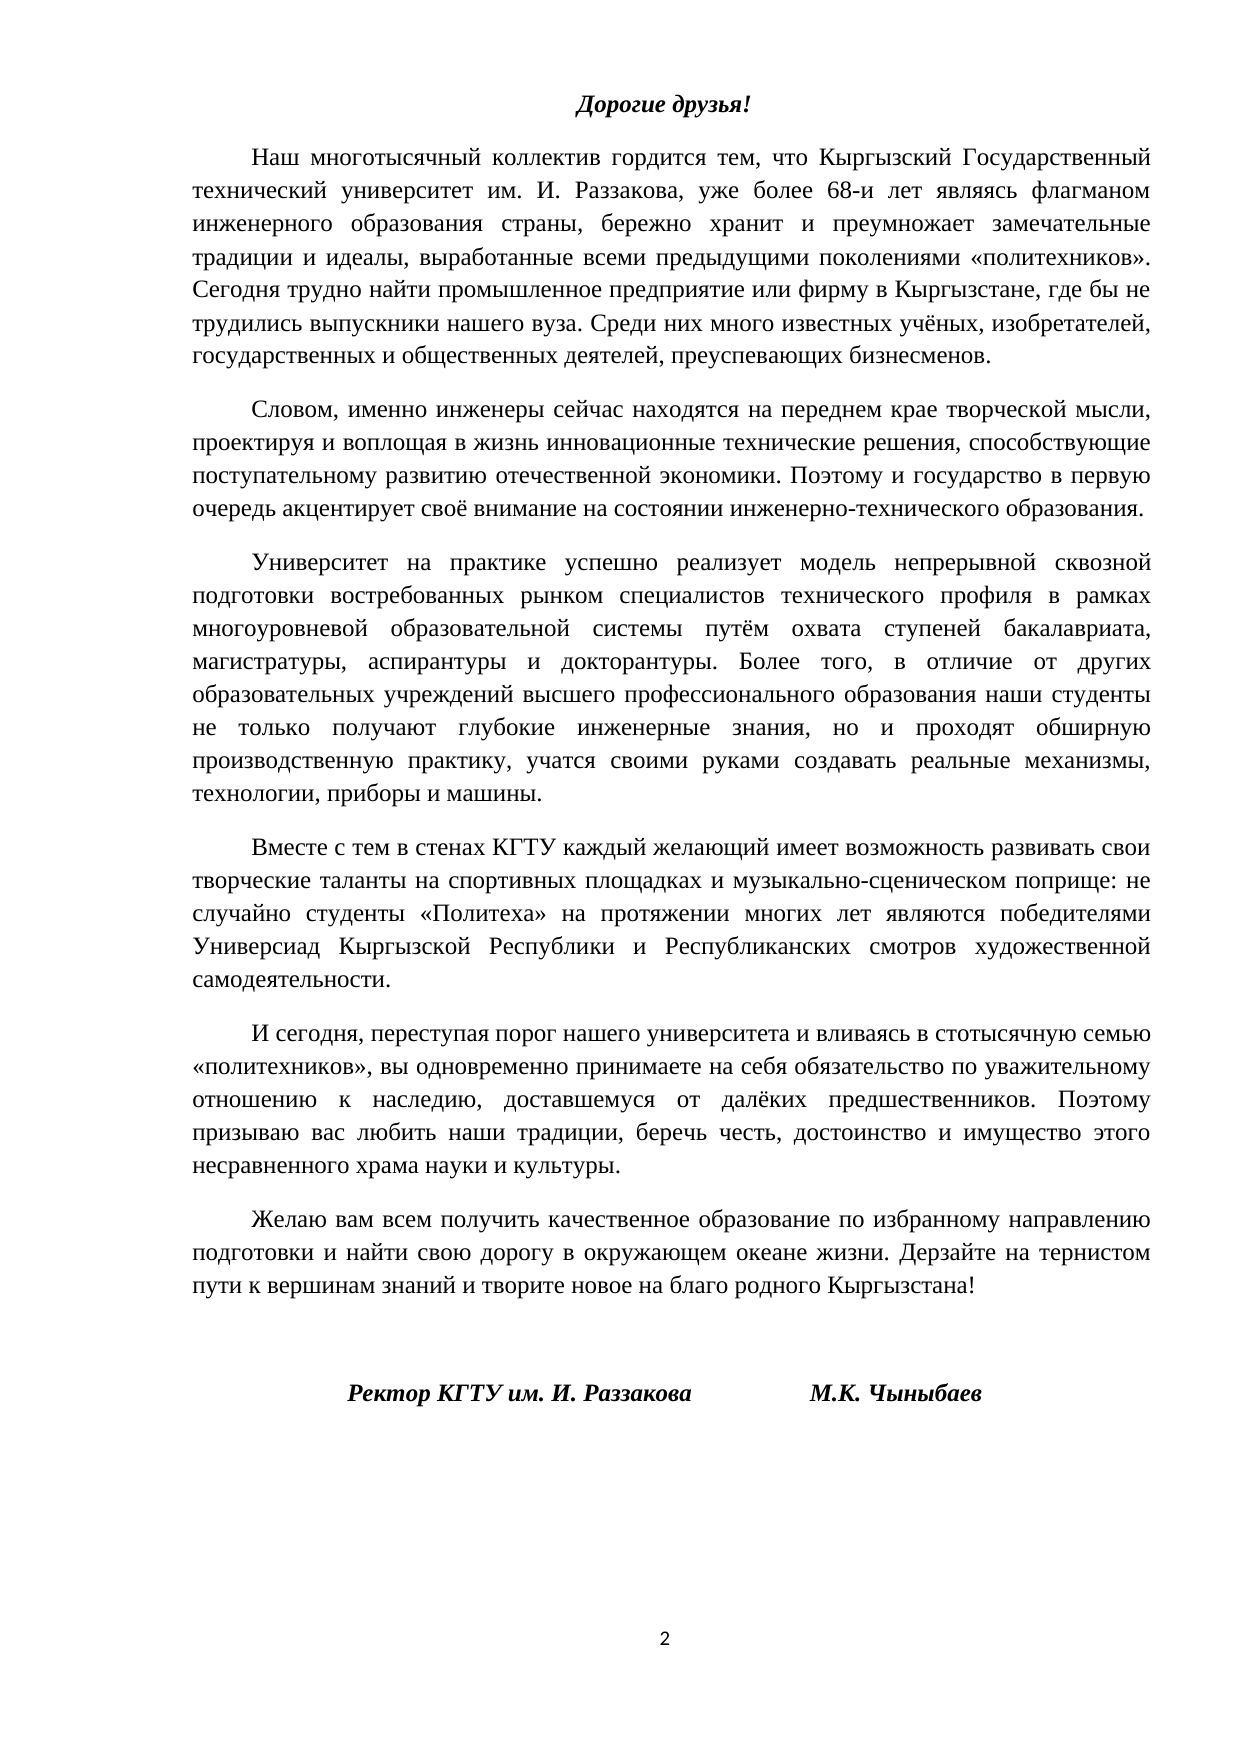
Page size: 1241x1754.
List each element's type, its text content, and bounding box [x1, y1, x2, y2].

text Университет на практике успешно реализует модель непрерывной сквозной подготовки востребованных рынком специалистов технического профиля в рамках многоуровневой образовательной системы путём охвата ступеней бакалавриата, магистратуры, аспирантуры и докторантуры. Более того, в отличие от других образовательных учреждений высшего профессионального образования наши студенты не только получают глубокие инженерные знания, но и проходят обширную производственную практику, учатся своими руками создавать реальные механизмы, технологии, приборы и машины. [192, 547, 1152, 807]
text Наш многотысячный коллектив гордится тем, что Кыргызский Государственный технический университет им. И. Раззакова, уже более 68-и лет являясь флагманом инженерного образования страны, бережно хранит и преумножает замечательные традиции и идеалы, выработанные всеми предыдущими поколениями «политехников». Сегодня трудно найти промышленное предприятие или фирму в Кыргызстане, где бы не трудились выпускники нашего вуза. Среди них много известных учёных, изобретателей, государственных и общественных деятелей, преуспевающих бизнесменов. [192, 142, 1152, 369]
text Ректор КГТУ им. И. Раззакова М.К. Чыныбаев [177, 1378, 1152, 1407]
text Желаю вам всем получить качественное образование по избранному направлению подготовки и найти свою дорогу в окружающем океане жизни. Дерзайте на тернистом пути к вершинам знаний и творите новое на благо родного Кыргызстана! [192, 1204, 1152, 1299]
text Словом, именно инженеры сейчас находятся на переднем крае творческой мысли, проектируя и воплощая в жизнь инновационные технические решения, способствующие поступательному развитию отечественной экономики. Поэтому и государство в первую очередь акцентирует своё внимание на состоянии инженерно-технического образования. [192, 394, 1152, 522]
text Дорогие друзья! [177, 89, 1152, 117]
text Вместе с тем в стенах КГТУ каждый желающий имеет возможность развивать свои творческие таланты на спортивных площадках и музыкально-сценическом поприще: не случайно студенты «Политеха» на протяжении многих лет являются победителями Универсиад Кыргызской Республики и Республиканских смотров художественной самодеятельности. [192, 832, 1152, 993]
text И сегодня, переступая порог нашего университета и вливаясь в стотысячную семью «политехников», вы одновременно принимаете на себя обязательство по уважительному отношению к наследию, доставшемуся от далёких предшественников. Поэтому призываю вас любить наши традиции, беречь честь, достоинство и имущество этого несравненного храма науки и культуры. [192, 1018, 1152, 1179]
